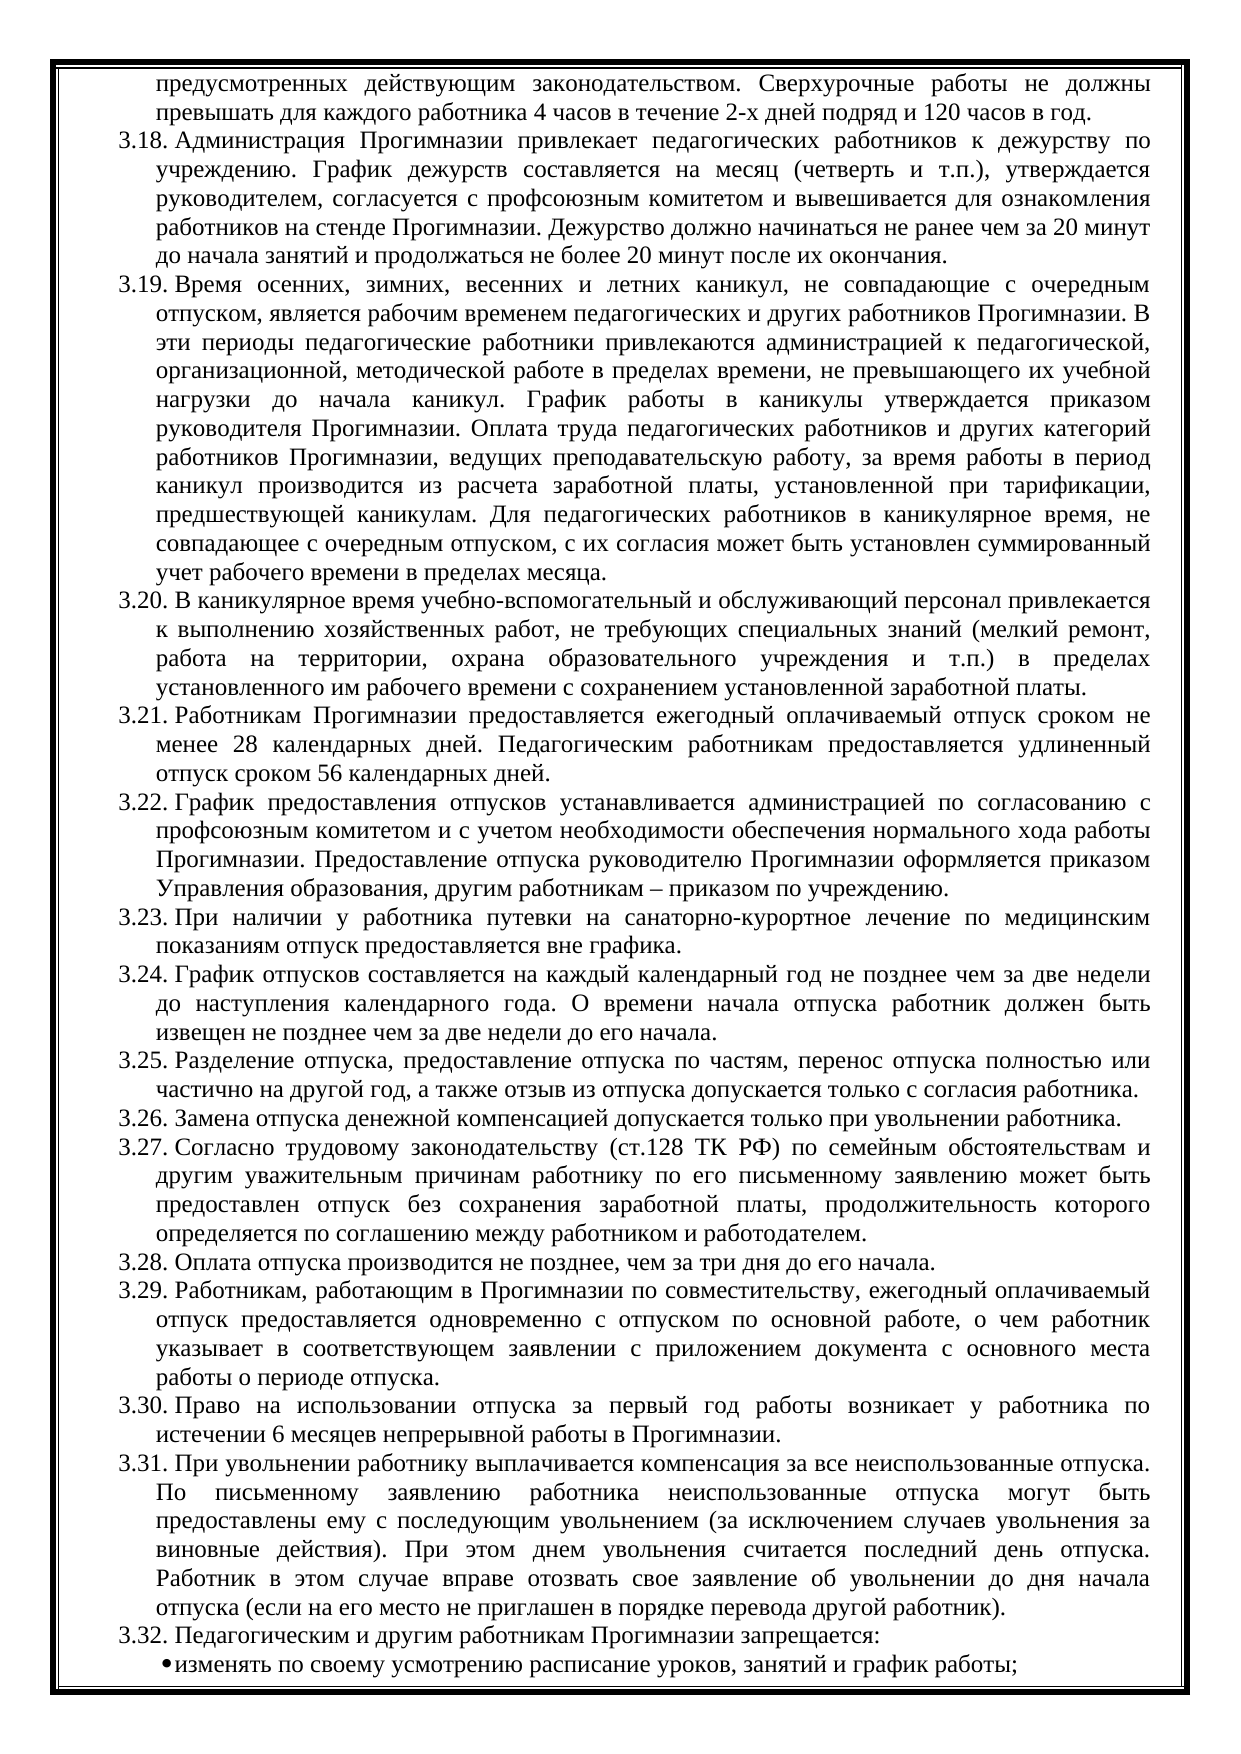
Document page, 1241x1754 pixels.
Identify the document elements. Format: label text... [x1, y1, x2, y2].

list Педагогическим и другим работникам Прогимназии запрещается: [118, 1621, 1152, 1649]
list изменять по своему усмотрению расписание уроков, занятий и график работы; [162, 1649, 1152, 1678]
list График отпусков составляется на каждый календарный год не позднее чем за две недели до наступления календарного года. О времени начала отпуска работник должен быть извещен не позднее чем за две недели до его начала. [118, 959, 1152, 1046]
list Время осенних, зимних, весенних и летних каникул, не совпадающие с очередным отпуском, является рабочим временем педагогических и других работников Прогимназии. В эти периоды педагогические работники привлекаются администрацией к педагогической, организационной, методической работе в пределах времени, не превышающего их учебной нагрузки до начала каникул. График работы в каникулы утверждается приказом руководителя Прогимназии. Оплата труда педагогических работников и других категорий работников Прогимназии, ведущих преподавательскую работу, за время работы в период каникул производится из расчета заработной платы, установленной при тарификации, предшествующей каникулам. Для педагогических работников в каникулярное время, не совпадающее с очередным отпуском, с их согласия может быть установлен суммированный учет рабочего времени в пределах месяца. [118, 269, 1152, 586]
list При наличии у работника путевки на санаторно-курортное лечение по медицинским показаниям отпуск предоставляется вне графика. [118, 902, 1152, 959]
list Согласно трудовому законодательству (ст.128 ТК РФ) по семейным обстоятельствам и другим уважительным причинам работнику по его письменному заявлению может быть предоставлен отпуск без сохранения заработной платы, продолжительность которого определяется по соглашению между работником и работодателем. [118, 1132, 1152, 1247]
list Оплата отпуска производится не позднее, чем за три дня до его начала. [118, 1247, 1152, 1276]
list При увольнении работнику выплачивается компенсация за все неиспользованные отпуска. По письменному заявлению работника неиспользованные отпуска могут быть предоставлены ему с последующим увольнением (за исключением случаев увольнения за виновные действия). При этом днем увольнения считается последний день отпуска. Работник в этом случае вправе отозвать свое заявление об увольнении до дня начала отпуска (если на его место не приглашен в порядке перевода другой работник). [118, 1448, 1152, 1621]
list Право на использовании отпуска за первый год работы возникает у работника по истечении 6 месяцев непрерывной работы в Прогимназии. [118, 1391, 1152, 1448]
list Разделение отпуска, предоставление отпуска по частям, перенос отпуска полностью или частично на другой год, а также отзыв из отпуска допускается только с согласия работника. [118, 1046, 1152, 1103]
list График предоставления отпусков устанавливается администрацией по согласованию с профсоюзным комитетом и с учетом необходимости обеспечения нормального хода работы Прогимназии. Предоставление отпуска руководителю Прогимназии оформляется приказом Управления образования, другим работникам – приказом по учреждению. [118, 787, 1152, 902]
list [118, 69, 1152, 126]
list Работникам Прогимназии предоставляется ежегодный оплачиваемый отпуск сроком не менее 28 календарных дней. Педагогическим работникам предоставляется удлиненный отпуск сроком 56 календарных дней. [118, 701, 1152, 787]
list Работникам, работающим в Прогимназии по совместительству, ежегодный оплачиваемый отпуск предоставляется одновременно с отпуском по основной работе, о чем работник указывает в соответствующем заявлении с приложением документа с основного места работы о периоде отпуска. [118, 1276, 1152, 1391]
list Администрация Прогимназии привлекает педагогических работников к дежурству по учреждению. График дежурств составляется на месяц (четверть и т.п.), утверждается руководителем, согласуется с профсоюзным комитетом и вывешивается для ознакомления работников на стенде Прогимназии. Дежурство должно начинаться не ранее чем за 20 минут до начала занятий и продолжаться не более 20 минут после их окончания. [118, 126, 1152, 269]
list В каникулярное время учебно-вспомогательный и обслуживающий персонал привлекается к выполнению хозяйственных работ, не требующих специальных знаний (мелкий ремонт, работа на территории, охрана образовательного учреждения и т.п.) в пределах установленного им рабочего времени с сохранением установленной заработной платы. [118, 586, 1152, 701]
list Замена отпуска денежной компенсацией допускается только при увольнении работника. [118, 1103, 1152, 1132]
